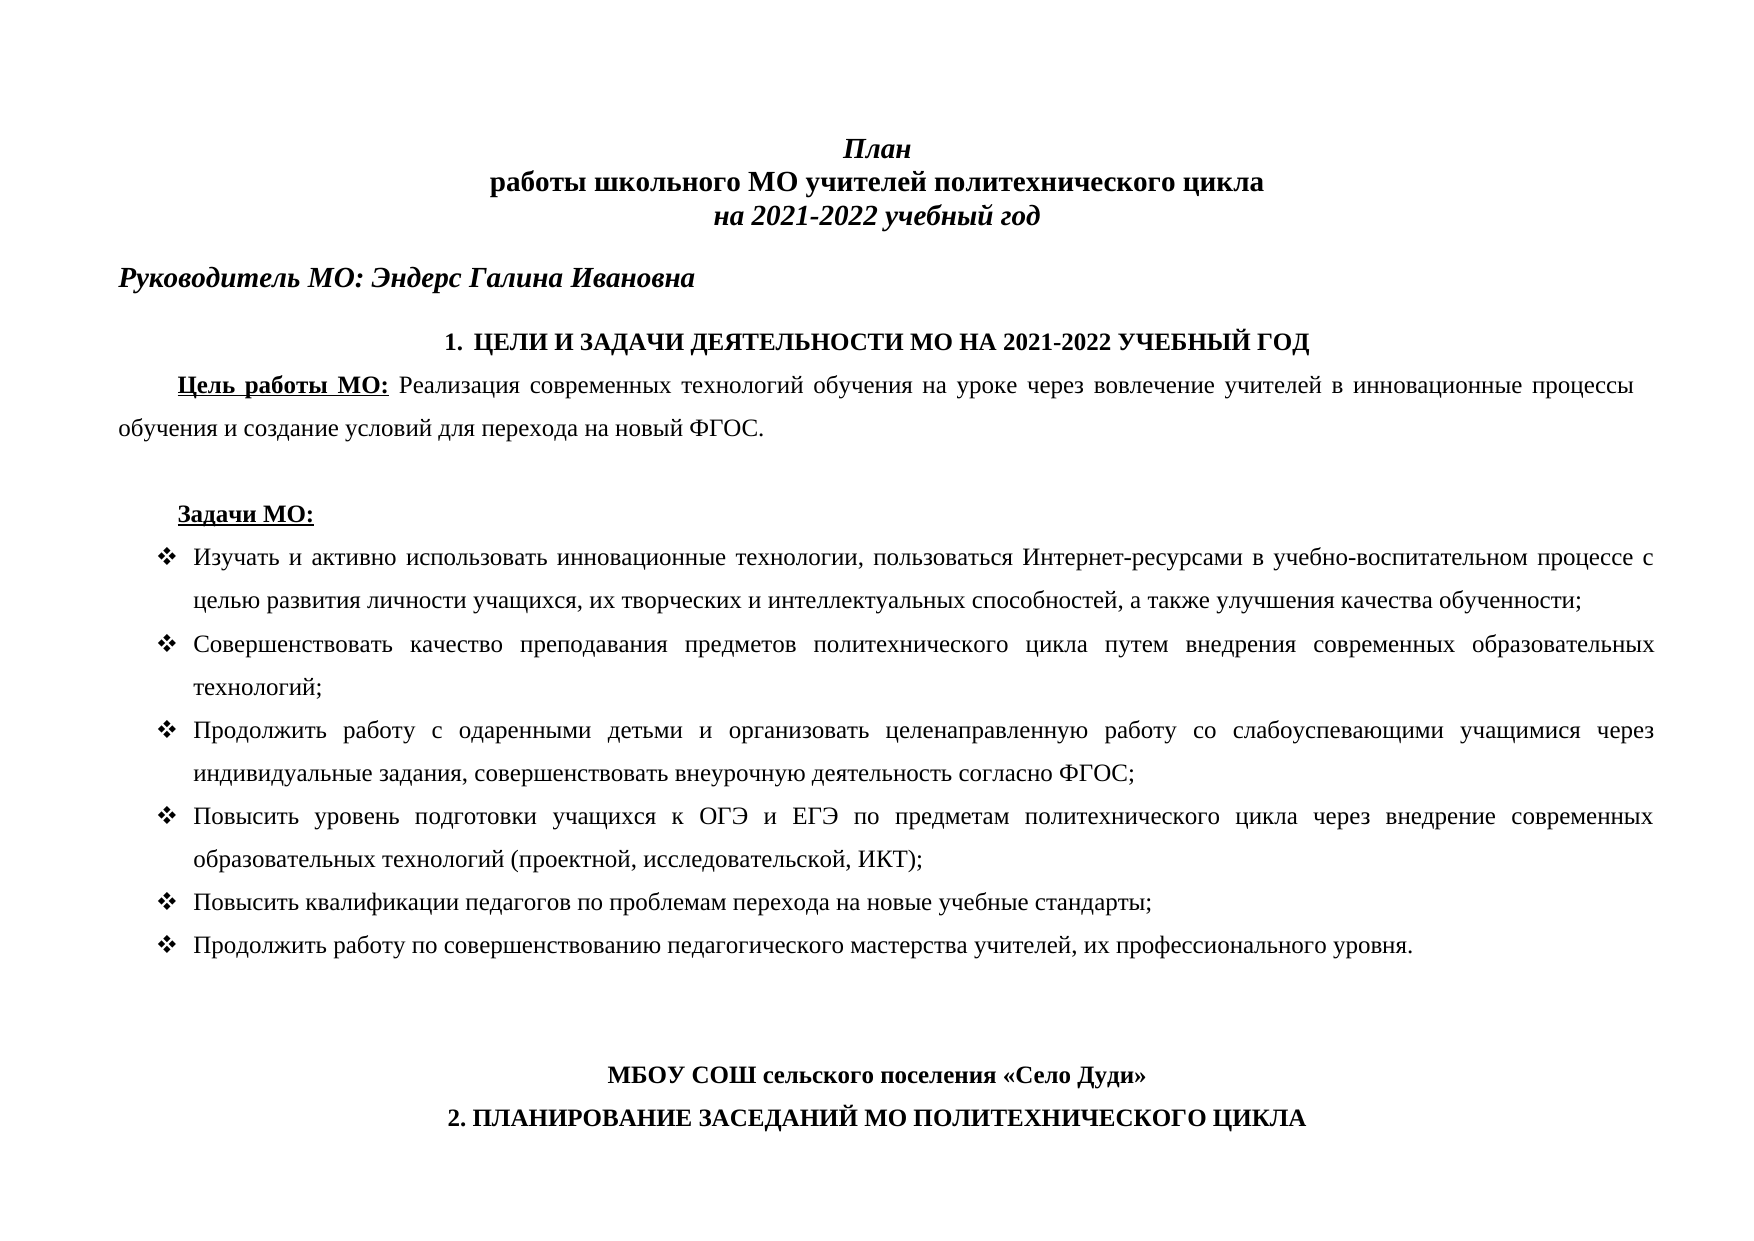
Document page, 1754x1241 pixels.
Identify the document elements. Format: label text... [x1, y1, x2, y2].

list Изучать и активно использовать инновационные технологии, пользоваться Интернет-ресурсами в учебно-воспитательном процессе с целью развития личности учащихся, их творческих и интеллектуальных способностей, а также улучшения качества обученности; [156, 542, 1656, 614]
text План [118, 131, 1636, 164]
list 2. ПЛАНИРОВАНИЕ ЗАСЕДАНИЙ МО ПОЛИТЕХНИЧЕСКОГО ЦИКЛА [118, 1103, 1636, 1132]
list Повысить уровень подготовки учащихся к ОГЭ и ЕГЭ по предметам политехнического цикла через внедрение современных образовательных технологий (проектной, исследовательской, ИКТ); [156, 801, 1656, 873]
list Совершенствовать качество преподавания предметов политехнического цикла путем внедрения современных образовательных технологий; [156, 629, 1656, 701]
list Повысить квалификации педагогов по проблемам перехода на новые учебные стандарты; [156, 887, 1656, 916]
text МБОУ СОШ сельского поселения «Село Дуди» [118, 1060, 1636, 1089]
text Цель работы МО: Реализация современных технологий обучения на уроке через вовлечение учителей в инновационные процессы обучения и создание условий для перехода на новый ФГОС. [118, 370, 1636, 442]
list Продолжить работу с одаренными детьми и организовать целенаправленную работу со слабоуспевающими учащимися через индивидуальные задания, совершенствовать внеурочную деятельность согласно ФГОС; [156, 715, 1656, 787]
text на 2021-2022 учебный год [118, 198, 1636, 232]
text работы школьного МО учителей политехнического цикла [118, 164, 1636, 198]
text Руководитель МО: Эндерс Галина Ивановна [118, 260, 1636, 293]
text Задачи МО: [118, 499, 1636, 528]
list ЦЕЛИ И ЗАДАЧИ ДЕЯТЕЛЬНОСТИ МО НА 2021-2022 УЧЕБНЫЙ ГОД [118, 327, 1636, 356]
list Продолжить работу по совершенствованию педагогического мастерства учителей, их профессионального уровня. [156, 931, 1656, 959]
